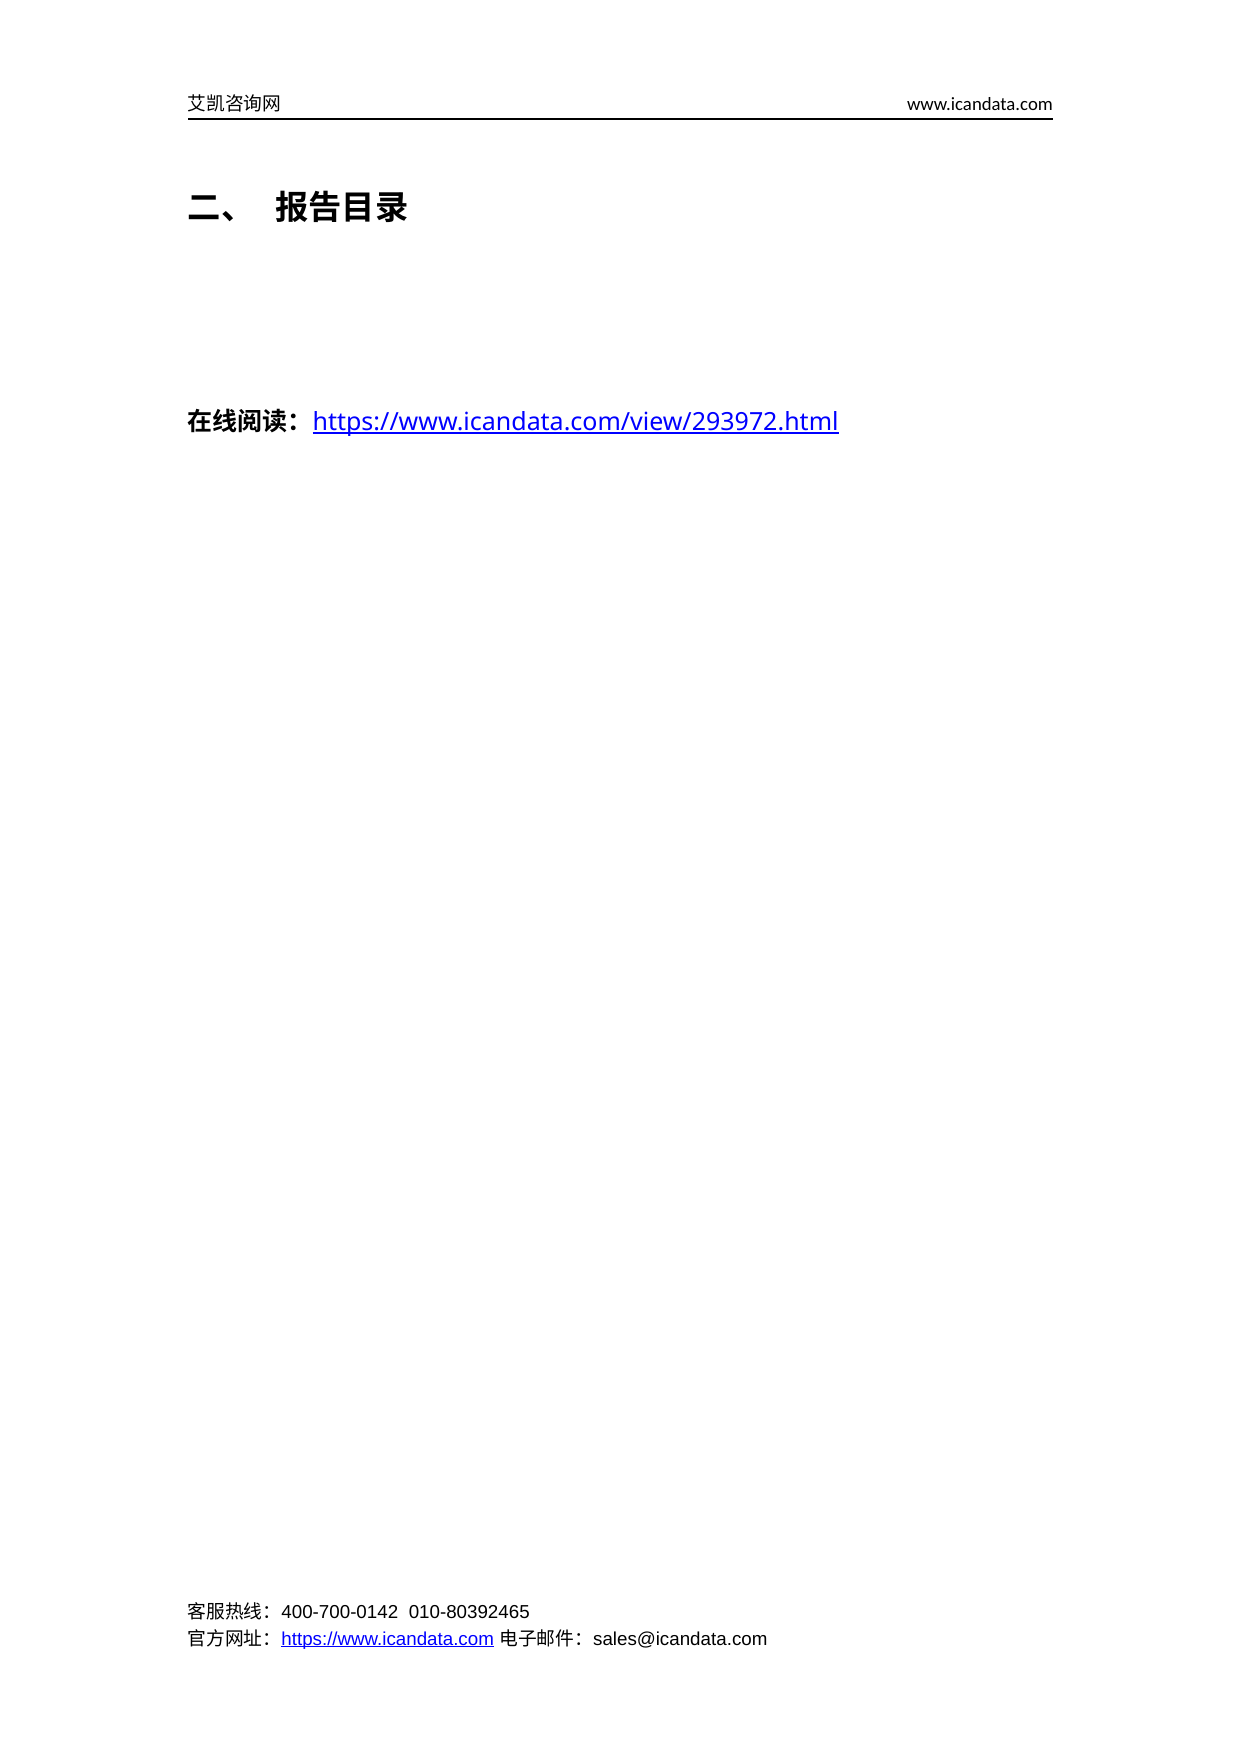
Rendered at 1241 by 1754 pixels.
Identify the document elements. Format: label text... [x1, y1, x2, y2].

subtitle 报告目录 [187, 172, 1053, 237]
text 在线阅读：https://www.icandata.com/view/293972.html [187, 387, 1053, 452]
